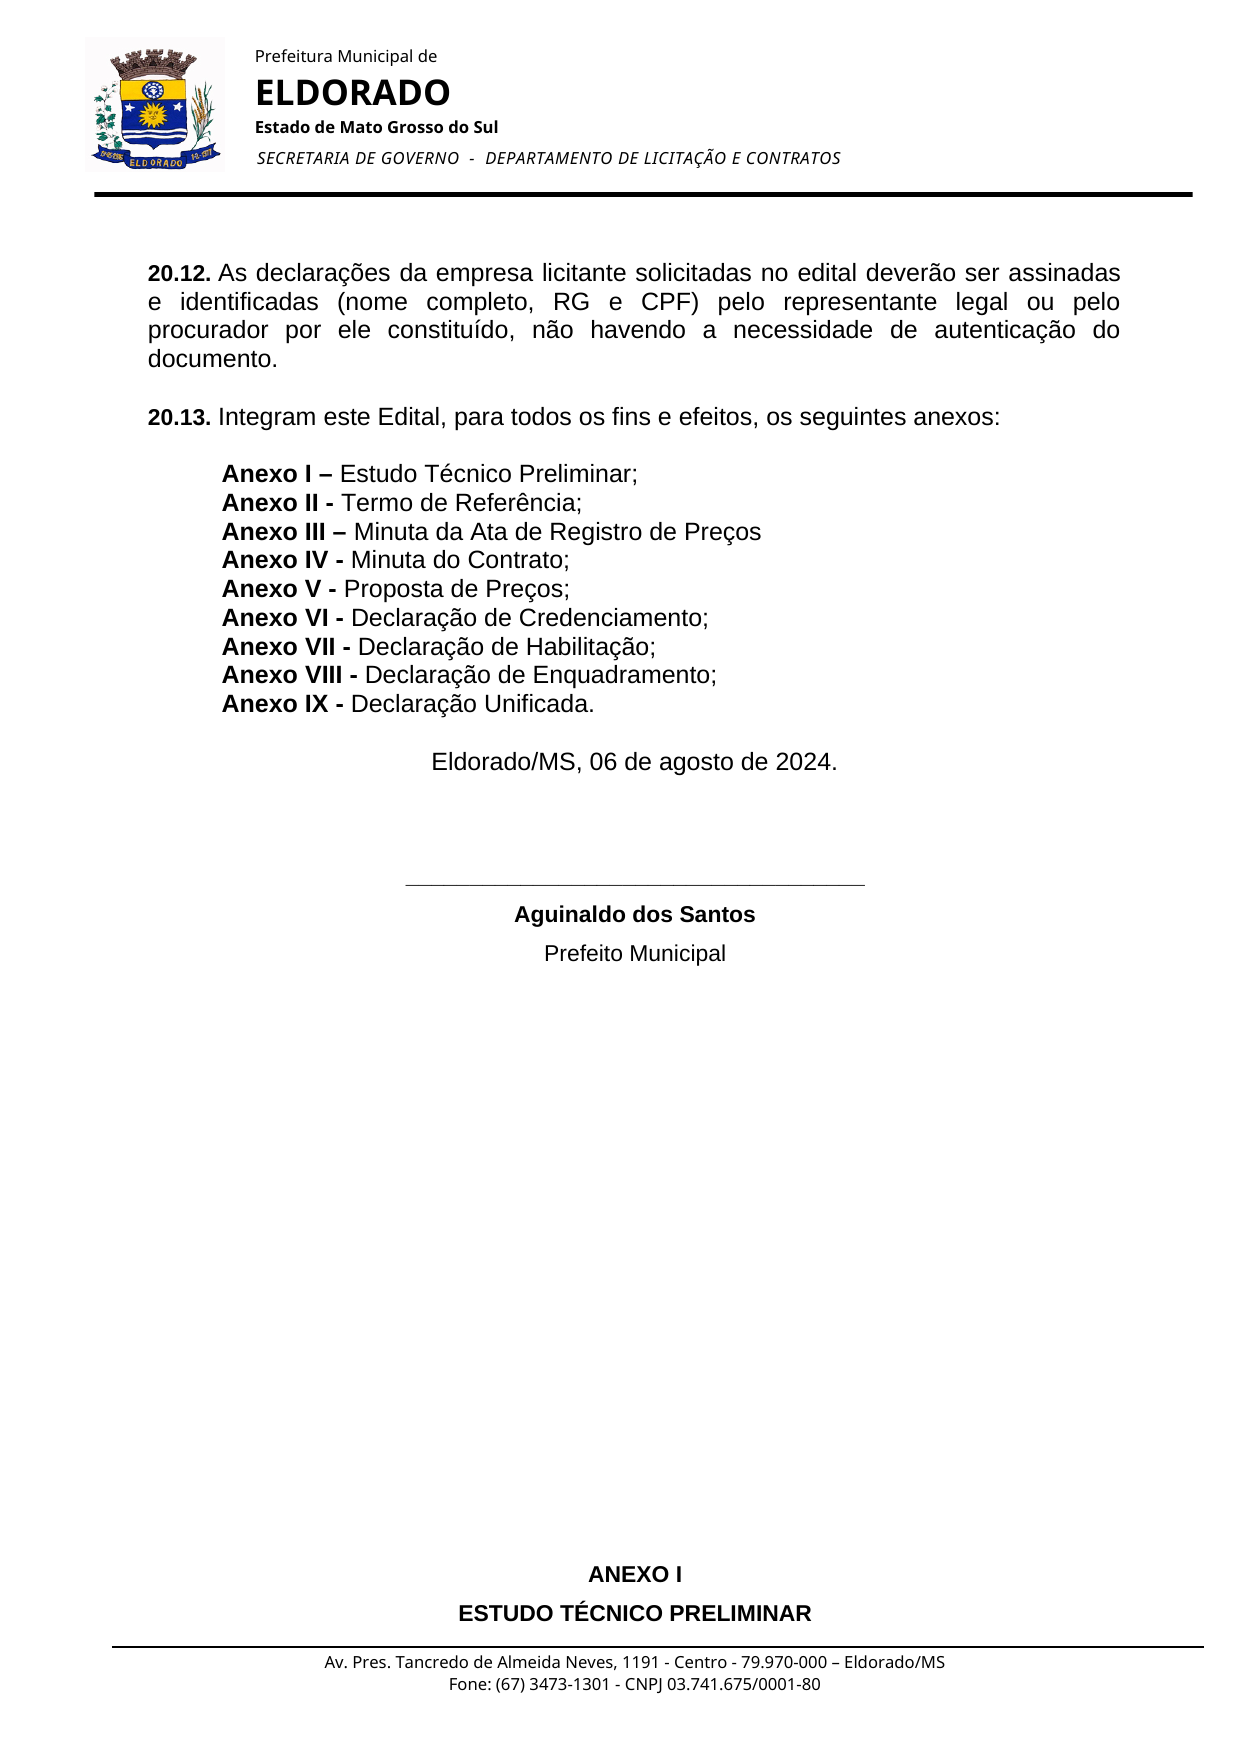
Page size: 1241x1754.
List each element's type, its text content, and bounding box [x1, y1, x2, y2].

text Anexo I – Estudo Técnico Preliminar; [148, 459, 1122, 488]
text ESTUDO TÉCNICO PRELIMINAR [148, 1600, 1122, 1626]
text Anexo VII - Declaração de Habilitação; [221, 632, 1122, 661]
text ANEXO I [148, 1561, 1122, 1587]
text Anexo II - Termo de Referência; [148, 488, 1122, 517]
text ____________________________________ [148, 862, 1122, 888]
text Anexo III – Minuta da Ata de Registro de Preços [148, 517, 1122, 546]
text Aguinaldo dos Santos [148, 901, 1122, 927]
picture [85, 37, 225, 172]
text Eldorado/MS, 06 de agosto de 2024. [148, 747, 1122, 776]
text Anexo IV - Minuta do Contrato; [148, 546, 1122, 574]
list Integram este Edital, para todos os fins e efeitos, os seguintes anexos: [148, 402, 1122, 431]
list As declarações da empresa licitante solicitadas no edital deverão ser assinadas e identificadas (nome completo, RG e CPF) pelo representante legal ou pelo procurador por ele constituído, não havendo a necessidade de autenticação do documento. [148, 258, 1122, 373]
text Anexo VIII - Declaração de Enquadramento; [148, 661, 1122, 689]
text Anexo IX - Declaração Unificada. [148, 689, 1122, 718]
text Prefeito Municipal [148, 939, 1122, 966]
text Anexo VI - Declaração de Credenciamento; [221, 603, 1122, 632]
text Anexo V - Proposta de Preços; [148, 574, 1122, 603]
